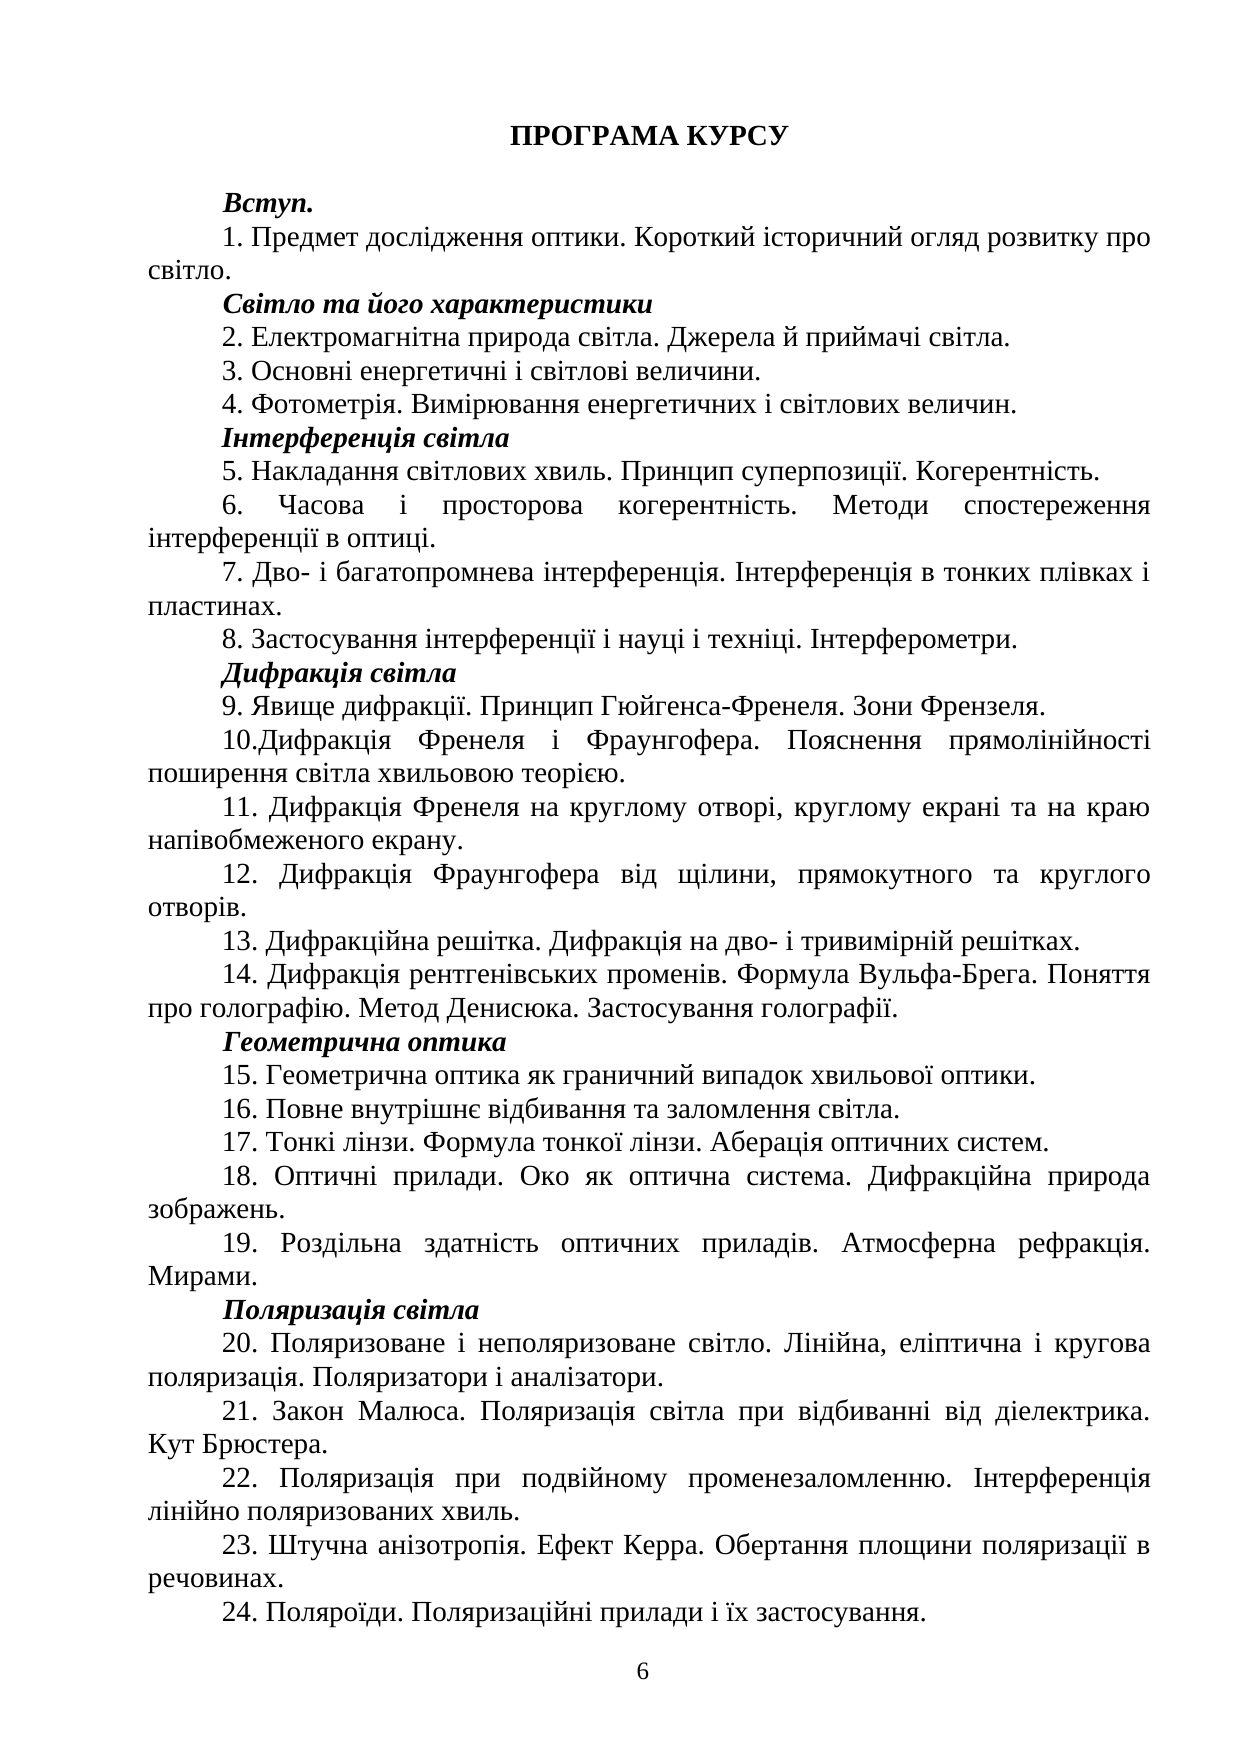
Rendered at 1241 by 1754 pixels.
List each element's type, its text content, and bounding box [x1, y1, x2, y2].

text Дифракція світла [148, 655, 1152, 688]
text Інтерференція світла [185, 420, 1152, 453]
text 2. Електромагнітна природа світла. Джерела й приймачі світла. [148, 319, 1152, 353]
text 15. Геометрична оптика як граничний випадок хвильової оптики. [148, 1057, 1152, 1091]
text 17. Тонкі лінзи. Формула тонкої лінзи. Аберація оптичних систем. [148, 1124, 1152, 1158]
text 22. Поляризація при подвійному променезаломленню. Інтерференція лінійно поляризованих хвиль. [148, 1460, 1152, 1527]
text Вступ. [148, 185, 1152, 219]
text ПРОГРАМА КУРСУ [148, 118, 1152, 152]
text 13. Дифракційна решітка. Дифракція на дво- і тривимірній решітках. [148, 923, 1152, 957]
text 4. Фотометрія. Вимірювання енергетичних і світлових величин. [148, 386, 1152, 420]
text 14. Дифракція рентгенівських променів. Формула Вульфа-Брега. Поняття про голографію. Метод Денисюка. Застосування голографії. [148, 957, 1152, 1024]
text 5. Накладання світлових хвиль. Принцип суперпозиції. Когерентність. [148, 453, 1152, 487]
text 19. Роздільна здатність оптичних приладів. Атмосферна рефракція. Мирами. [148, 1225, 1152, 1292]
text 7. Дво- і багатопромнева інтерференція. Інтерференція в тонких плівках і пластинах. [148, 554, 1152, 621]
text 11. Дифракція Френеля на круглому отворі, круглому екрані та на краю напівобмеженого екрану. [148, 789, 1152, 856]
text 18. Оптичні прилади. Око як оптична система. Дифракційна природа зображень. [148, 1158, 1152, 1225]
text 16. Повне внутрішнє відбивання та заломлення світла. [148, 1091, 1152, 1124]
text 21. Закон Малюса. Поляризація світла при відбиванні від діелектрика. Кут Брюстера. [148, 1393, 1152, 1460]
text 8. Застосування інтерференції і науці і техніці. Інтерферометри. [148, 621, 1152, 655]
text 10.Дифракція Френеля і Фраунгофера. Пояснення прямолінійності поширення світла хвильовою теорією. [148, 722, 1152, 789]
text 9. Явище дифракції. Принцип Гюйгенса-Френеля. Зони Френзеля. [148, 688, 1152, 722]
text 20. Поляризоване і неполяризоване світло. Лінійна, еліптична і кругова поляризація. Поляризатори і аналізатори. [148, 1326, 1152, 1393]
text 24. Поляроїди. Поляризаційні прилади і їх застосування. [148, 1594, 1152, 1627]
text Поляризація світла [148, 1292, 1152, 1326]
text 12. Дифракція Фраунгофера від щілини, прямокутного та круглого отворів. [148, 856, 1152, 923]
text 3. Основні енергетичні і світлові величини. [148, 353, 1152, 386]
text 23. Штучна анізотропія. Ефект Керра. Обертання площини поляризації в речовинах. [148, 1527, 1152, 1594]
text Світло та його характеристики [148, 286, 1152, 319]
text 1. Предмет дослідження оптики. Короткий історичний огляд розвитку про світло. [148, 219, 1152, 286]
text Геометрична оптика [148, 1024, 1152, 1057]
text 6. Часова і просторова когерентність. Методи спостереження інтерференції в оптиці. [148, 487, 1152, 554]
